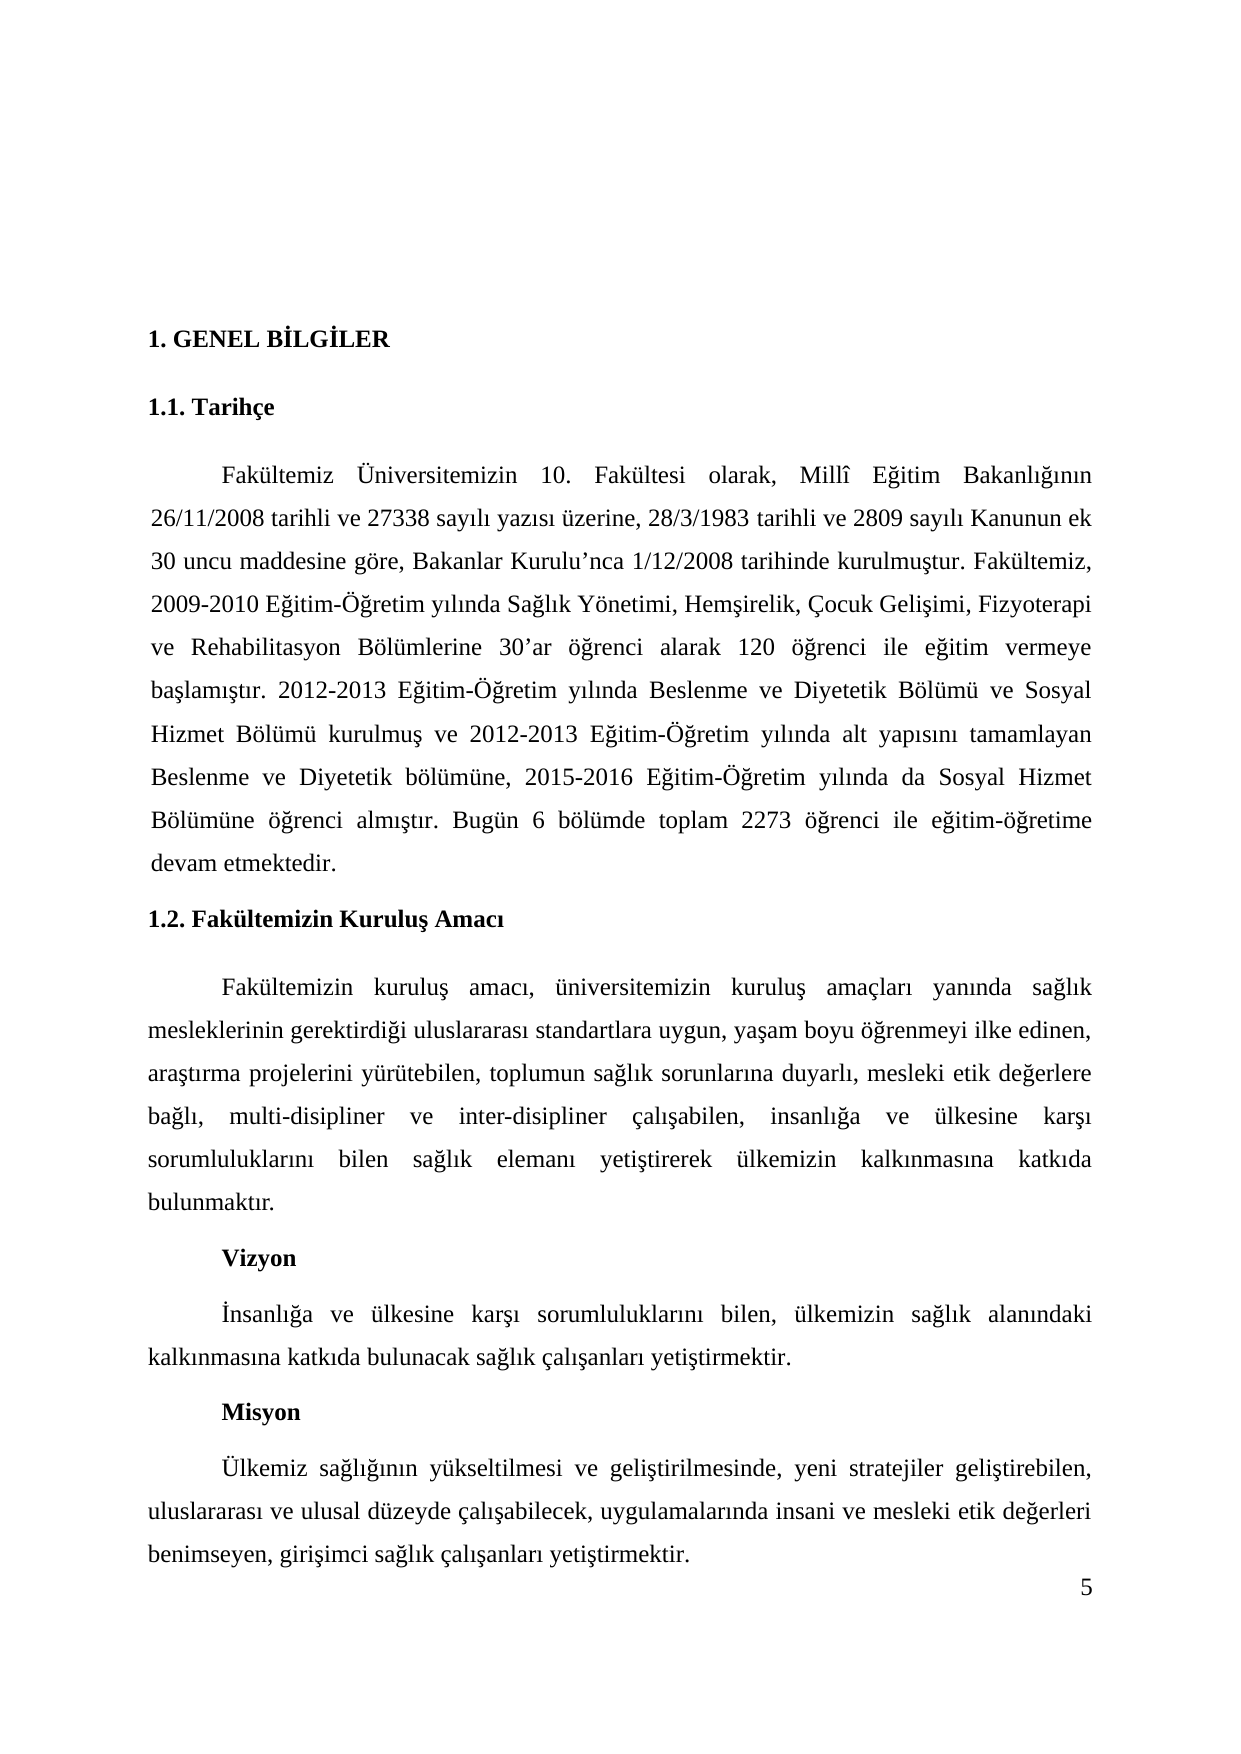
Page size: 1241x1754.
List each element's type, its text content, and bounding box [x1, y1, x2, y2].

text Fakültemizin kuruluş amacı, üniversitemizin kuruluş amaçları yanında sağlık mesleklerinin gerektirdiği uluslararası standartlara uygun, yaşam boyu öğrenmeyi ilke edinen, araştırma projelerini yürütebilen, toplumun sağlık sorunlarına duyarlı, mesleki etik değerlere bağlı, multi-disipliner ve inter-disipliner çalışabilen, insanlığa ve ülkesine karşı sorumluluklarını bilen sağlık elemanı yetiştirerek ülkemizin kalkınmasına katkıda bulunmaktır. [148, 972, 1093, 1216]
text Vizyon [148, 1243, 1093, 1272]
subtitle 1.2. Fakültemizin Kuruluş Amacı [148, 904, 1093, 932]
list Fakültemiz Üniversitemizin 10. Fakültesi olarak, Millî Eğitim Bakanlığının 26/11/2008 tarihli ve 27338 sayılı yazısı üzerine, 28/3/1983 tarihli ve 2809 sayılı Kanunun ek 30 uncu maddesine göre, Bakanlar Kurulu’nca 1/12/2008 tarihinde kurulmuştur. Fakültemiz, 2009-2010 Eğitim-Öğretim yılında Sağlık Yönetimi, Hemşirelik, Çocuk Gelişimi, Fizyoterapi ve Rehabilitasyon Bölümlerine 30’ar öğrenci alarak 120 öğrenci ile eğitim vermeye başlamıştır. 2012-2013 Eğitim-Öğretim yılında Beslenme ve Diyetetik Bölümü ve Sosyal Hizmet Bölümü kurulmuş ve 2012-2013 Eğitim-Öğretim yılında alt yapısını tamamlayan Beslenme ve Diyetetik bölümüne, 2015-2016 Eğitim-Öğretim yılında da Sosyal Hizmet Bölümüne öğrenci almıştır. Bugün 6 bölümde toplam 2273 öğrenci ile eğitim-öğretime devam etmektedir. [151, 460, 1093, 877]
text Misyon [148, 1397, 1093, 1426]
subtitle 1. GENEL BİLGİLER [148, 324, 1093, 352]
subtitle 1.1. Tarihçe [148, 392, 1093, 421]
text İnsanlığa ve ülkesine karşı sorumluluklarını bilen, ülkemizin sağlık alanındaki kalkınmasına katkıda bulunacak sağlık çalışanları yetiştirmektir. [148, 1299, 1093, 1371]
text Ülkemiz sağlığının yükseltilmesi ve geliştirilmesinde, yeni stratejiler geliştirebilen, uluslararası ve ulusal düzeyde çalışabilecek, uygulamalarında insani ve mesleki etik değerleri benimseyen, girişimci sağlık çalışanları yetiştirmektir. [148, 1453, 1093, 1568]
